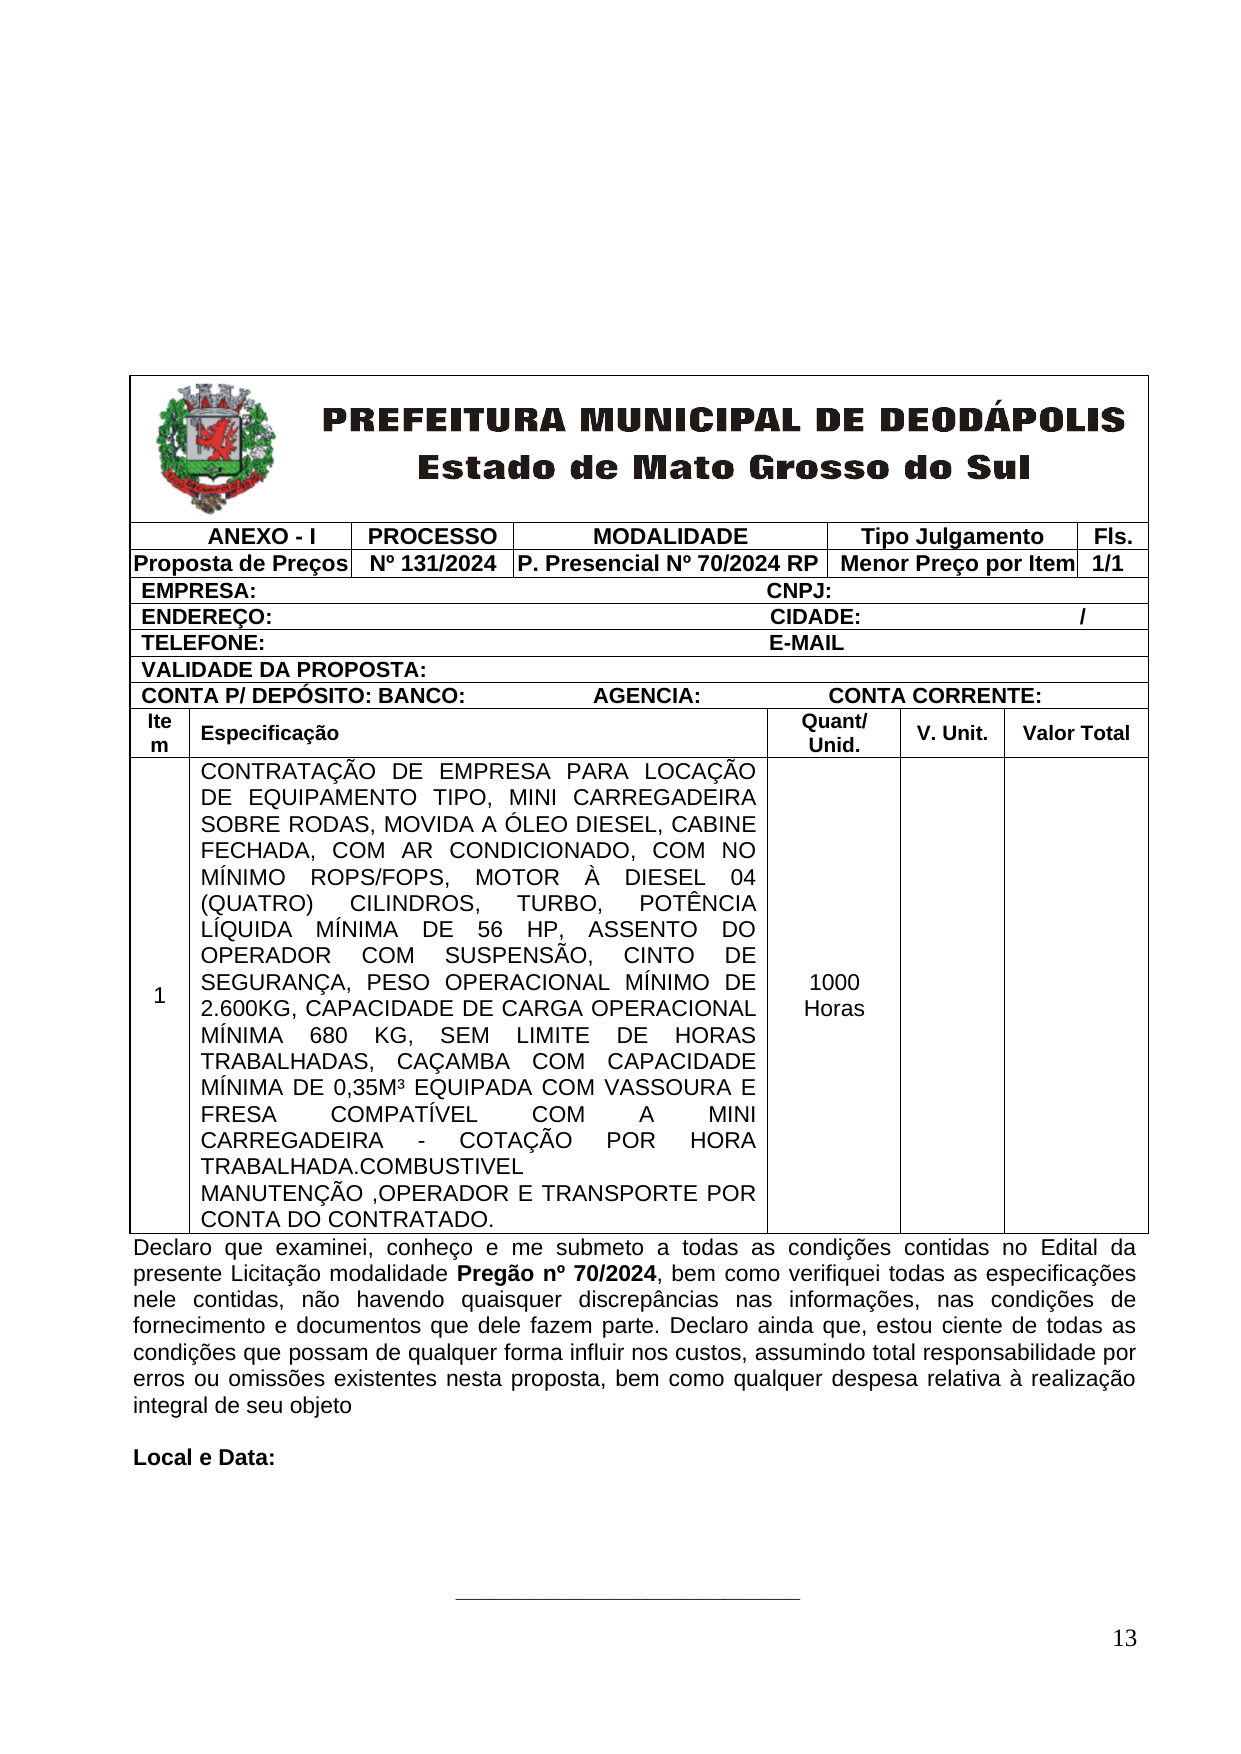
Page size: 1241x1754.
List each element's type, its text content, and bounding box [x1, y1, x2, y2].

text Declaro que examinei, conheço e me submeto a todas as condições contidas no Edital da presente Licitação modalidade Pregão nº 70/2024, bem como verifiquei todas as especificações nele contidas, não havendo quaisquer discrepâncias nas informações, nas condições de fornecimento e documentos que dele fazem parte. Declaro ainda que, estou ciente de todas as condições que possam de qualquer forma influir nos custos, assumindo total responsabilidade por erros ou omissões existentes nesta proposta, bem como qualquer despesa relativa à realização integral de seu objeto [133, 1234, 1137, 1418]
table_cell 1000 Horas [768, 758, 900, 1232]
table_cell Valor Total [1005, 709, 1148, 757]
table_cell VALIDADE DA PROPOSTA: [131, 657, 1148, 682]
table_cell Tipo Julgamento [828, 523, 1077, 549]
table_cell CONTA P/ DEPÓSITO: BANCO: AGENCIA: CONTA CORRENTE: [131, 683, 1148, 708]
table_cell ENDEREÇO: CIDADE: / [131, 604, 1148, 629]
table_cell [901, 758, 1004, 1232]
table_header [131, 376, 1148, 522]
table_cell Menor Preço por Item [828, 550, 1077, 577]
table_cell V. Unit. [901, 709, 1004, 757]
table_cell P. Presencial Nº 70/2024 RP [514, 550, 827, 577]
table_cell ANEXO - I [131, 523, 351, 549]
table_cell CONTRATAÇÃO DE EMPRESA PARA LOCAÇÃO DE EQUIPAMENTO TIPO, MINI CARREGADEIRA SOBRE RODAS, MOVIDA A ÓLEO DIESEL, CABINE FECHADA, COM AR CONDICIONADO, COM NO MÍNIMO ROPS/FOPS, MOTOR À DIESEL 04 (QUATRO) CILINDROS, TURBO, POTÊNCIA LÍQUIDA MÍNIMA DE 56 HP, ASSENTO DO OPERADOR COM SUSPENSÃO, CINTO DE SEGURANÇA, PESO OPERACIONAL MÍNIMO DE 2.600KG, CAPACIDADE DE CARGA OPERACIONAL MÍNIMA 680 KG, SEM LIMITE DE HORAS TRABALHADAS, CAÇAMBA COM CAPACIDADE MÍNIMA DE 0,35M³ EQUIPADA COM VASSOURA E FRESA COMPATÍVEL COM A MINI CARREGADEIRA - COTAÇÃO POR HORA TRABALHADA.COMBUSTIVEL MANUTENÇÃO ,OPERADOR E TRANSPORTE POR CONTA DO CONTRATADO. [190, 758, 767, 1232]
table_cell [1005, 758, 1148, 1232]
table_cell Especificação [190, 709, 767, 757]
table_cell EMPRESA: CNPJ: [131, 578, 1148, 603]
table_cell Proposta de Preços [131, 550, 351, 577]
table_cell PROCESSO [352, 523, 513, 549]
text ___________________________ [118, 1576, 1137, 1602]
table_cell MODALIDADE [514, 523, 827, 549]
table_cell 1/1 [1078, 550, 1148, 577]
text Local e Data: [133, 1444, 1137, 1471]
table_cell Fls. [1078, 523, 1148, 549]
table_cell Nº 131/2024 [352, 550, 513, 577]
table_cell Quant/Unid. [768, 709, 900, 757]
table_cell TELEFONE: E-MAIL [131, 630, 1148, 656]
table_cell Item [131, 709, 189, 757]
table_cell 1 [131, 758, 189, 1232]
